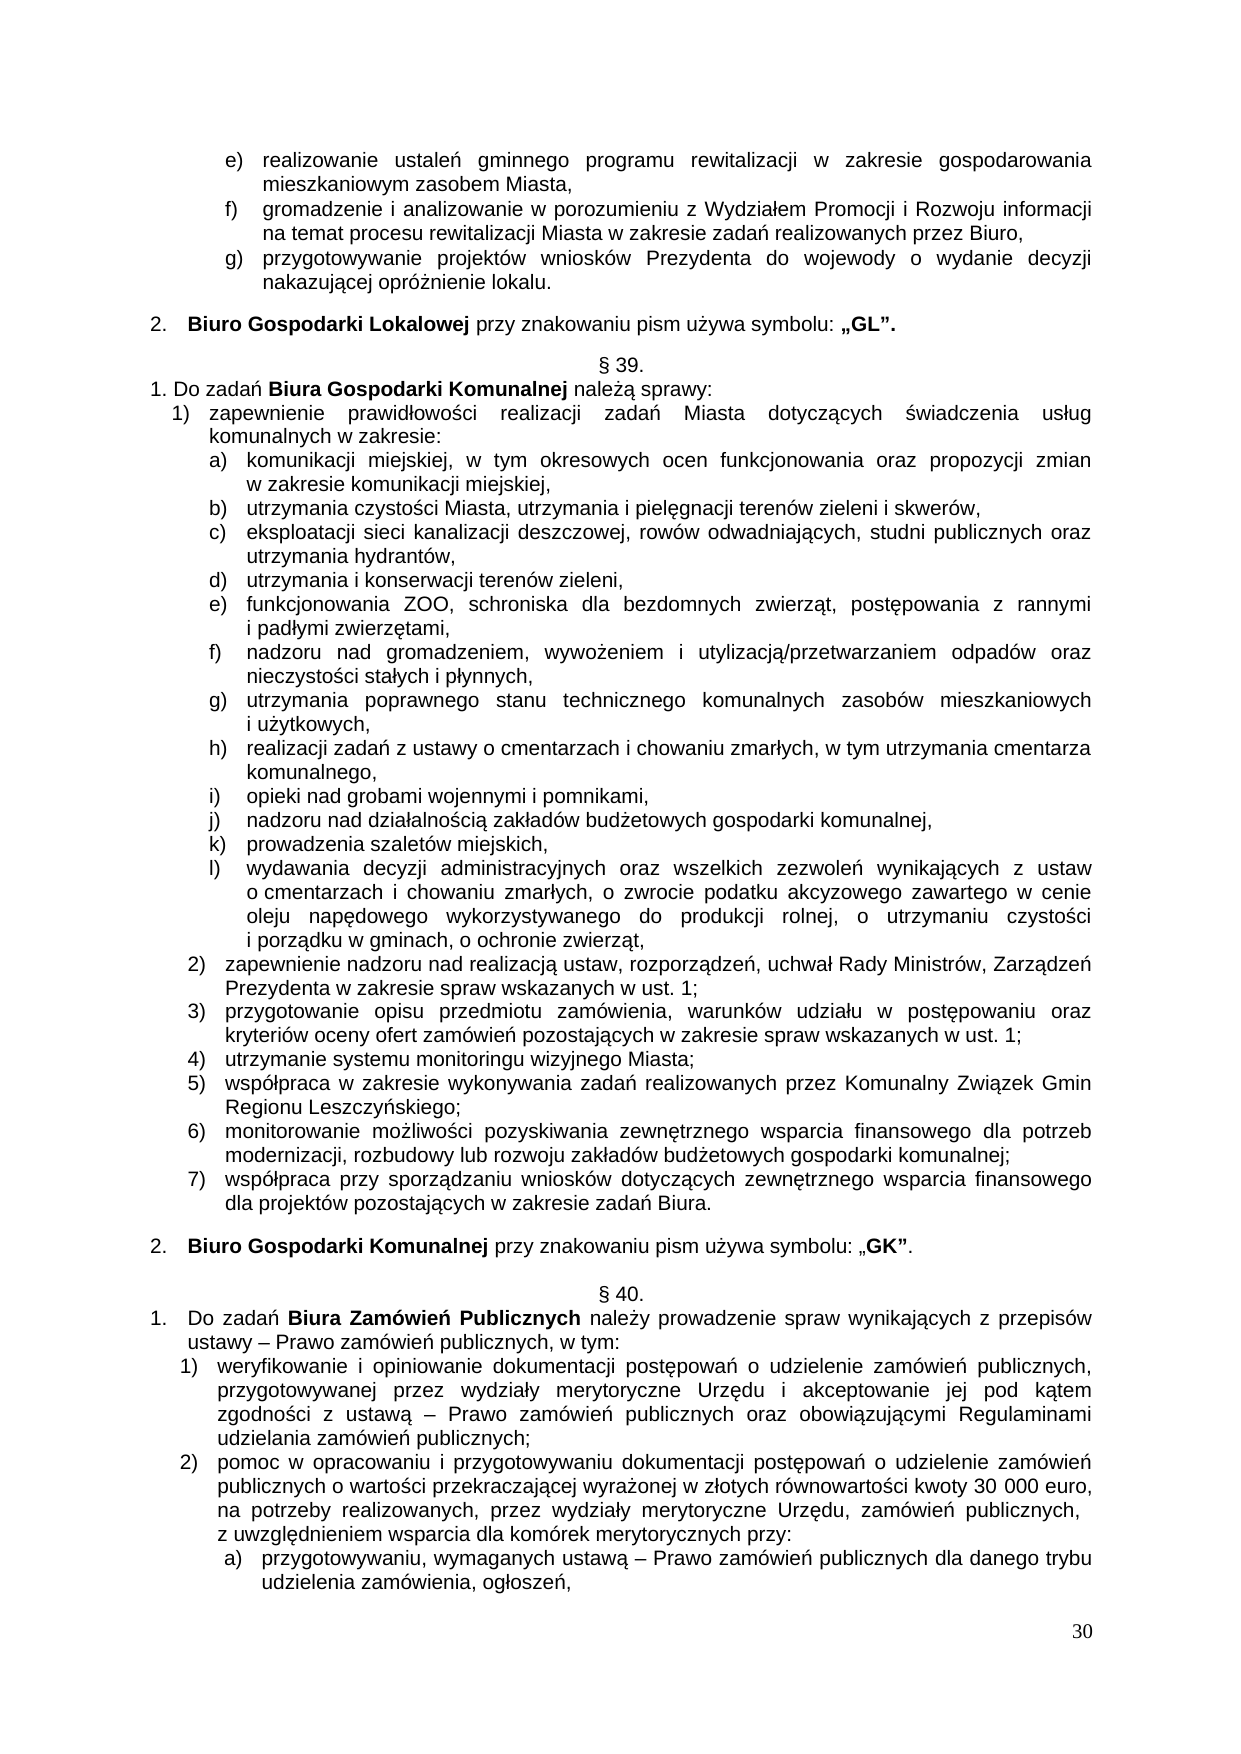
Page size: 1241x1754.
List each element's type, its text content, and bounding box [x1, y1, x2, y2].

list wydawania decyzji administracyjnych oraz wszelkich zezwoleń wynikających z ustaw o cmentarzach i chowaniu zmarłych, o zwrocie podatku akcyzowego zawartego w cenie oleju napędowego wykorzystywanego do produkcji rolnej, o utrzymaniu czystości i porządku w gminach, o ochronie zwierząt, [209, 856, 1093, 951]
list eksploatacji sieci kanalizacji deszczowej, rowów odwadniających, studni publicznych oraz utrzymania hydrantów, [209, 520, 1093, 568]
list Do zadań Biura Zamówień Publicznych należy prowadzenie spraw wynikających z przepisów ustawy – Prawo zamówień publicznych, w tym: [150, 1306, 1093, 1354]
text § 39. [150, 352, 1093, 376]
list współpraca przy sporządzaniu wniosków dotyczących zewnętrznego wsparcia finansowego dla projektów pozostających w zakresie zadań Biura. [187, 1167, 1093, 1215]
list pomoc w opracowaniu i przygotowywaniu dokumentacji postępowań o udzielenie zamówień publicznych o wartości przekraczającej wyrażonej w złotych równowartości kwoty 30 000 euro, na potrzeby realizowanych, przez wydziały merytoryczne Urzędu, zamówień publicznych, z uwzględnieniem wsparcia dla komórek merytorycznych przy: [179, 1450, 1093, 1546]
list opieki nad grobami wojennymi i pomnikami, [209, 784, 1093, 808]
list weryfikowanie i opiniowanie dokumentacji postępowań o udzielenie zamówień publicznych, przygotowywanej przez wydziały merytoryczne Urzędu i akceptowanie jej pod kątem zgodności z ustawą – Prawo zamówień publicznych oraz obowiązującymi Regulaminami udzielania zamówień publicznych; [179, 1354, 1093, 1450]
list utrzymania czystości Miasta, utrzymania i pielęgnacji terenów zieleni i skwerów, [209, 496, 1093, 520]
list realizacji zadań z ustawy o cmentarzach i chowaniu zmarłych, w tym utrzymania cmentarza komunalnego, [209, 736, 1093, 784]
list Biuro Gospodarki Komunalnej przy znakowaniu pism używa symbolu: „GK”. [150, 1234, 1093, 1258]
list zapewnienie prawidłowości realizacji zadań Miasta dotyczących świadczenia usług komunalnych w zakresie: [171, 400, 1093, 448]
list gromadzenie i analizowanie w porozumieniu z Wydziałem Promocji i Rozwoju informacji na temat procesu rewitalizacji Miasta w zakresie zadań realizowanych przez Biuro, [225, 197, 1093, 245]
text 1. Do zadań Biura Gospodarki Komunalnej należą sprawy: [150, 376, 1093, 400]
list przygotowywanie projektów wniosków Prezydenta do wojewody o wydanie decyzji nakazującej opróżnienie lokalu. [225, 246, 1093, 294]
list funkcjonowania ZOO, schroniska dla bezdomnych zwierząt, postępowania z rannymi i padłymi zwierzętami, [209, 592, 1093, 640]
list współpraca w zakresie wykonywania zadań realizowanych przez Komunalny Związek Gmin Regionu Leszczyńskiego; [187, 1071, 1093, 1119]
list realizowanie ustaleń gminnego programu rewitalizacji w zakresie gospodarowania mieszkaniowym zasobem Miasta, [225, 148, 1093, 196]
list utrzymania i konserwacji terenów zieleni, [209, 568, 1093, 592]
text § 40. [150, 1282, 1093, 1306]
list utrzymanie systemu monitoringu wizyjnego Miasta; [187, 1047, 1093, 1071]
list utrzymania poprawnego stanu technicznego komunalnych zasobów mieszkaniowych i użytkowych, [209, 688, 1093, 736]
list monitorowanie możliwości pozyskiwania zewnętrznego wsparcia finansowego dla potrzeb modernizacji, rozbudowy lub rozwoju zakładów budżetowych gospodarki komunalnej; [187, 1119, 1093, 1167]
list komunikacji miejskiej, w tym okresowych ocen funkcjonowania oraz propozycji zmian w zakresie komunikacji miejskiej, [209, 448, 1093, 496]
list nadzoru nad działalnością zakładów budżetowych gospodarki komunalnej, [209, 808, 1093, 832]
list zapewnienie nadzoru nad realizacją ustaw, rozporządzeń, uchwał Rady Ministrów, Zarządzeń Prezydenta w zakresie spraw wskazanych w ust. 1; [187, 951, 1093, 999]
list nadzoru nad gromadzeniem, wywożeniem i utylizacją/przetwarzaniem odpadów oraz nieczystości stałych i płynnych, [209, 640, 1093, 688]
list przygotowywaniu, wymaganych ustawą – Prawo zamówień publicznych dla danego trybu udzielenia zamówienia, ogłoszeń, [224, 1546, 1093, 1593]
list Biuro Gospodarki Lokalowej przy znakowaniu pism używa symbolu: „GL”. [150, 312, 1093, 336]
list przygotowanie opisu przedmiotu zamówienia, warunków udziału w postępowaniu oraz kryteriów oceny ofert zamówień pozostających w zakresie spraw wskazanych w ust. 1; [187, 999, 1093, 1047]
list prowadzenia szaletów miejskich, [209, 832, 1093, 856]
